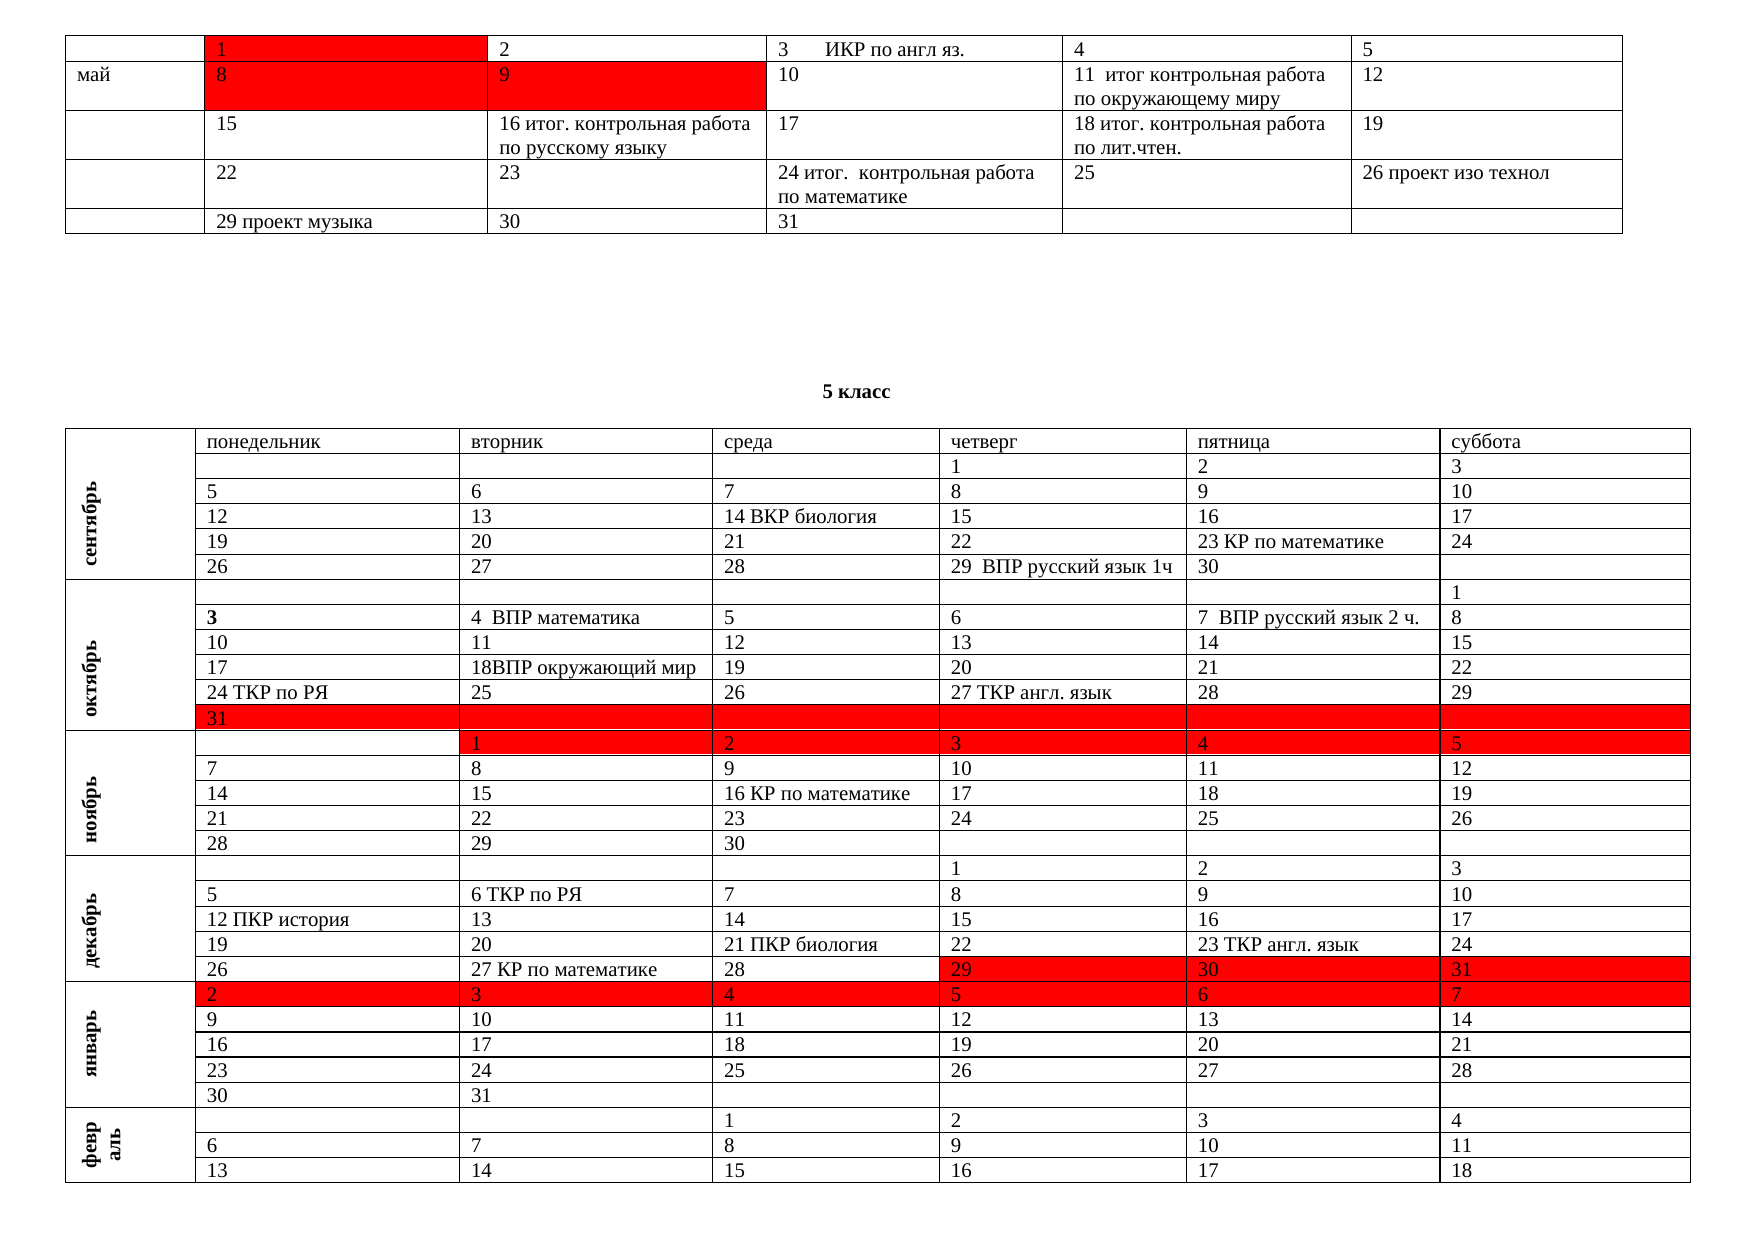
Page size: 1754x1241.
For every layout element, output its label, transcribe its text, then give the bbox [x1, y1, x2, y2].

table_cell 7 [460, 1133, 712, 1157]
table_cell 26 [196, 957, 459, 981]
table_cell 14 [1187, 630, 1439, 654]
table_cell 22 [1441, 655, 1690, 679]
table_cell 28 [1441, 1058, 1690, 1082]
table_cell 3 [940, 731, 1186, 754]
table_cell 17 [1441, 907, 1690, 931]
table_cell 21 [1441, 1033, 1690, 1056]
table_cell 5 [1441, 731, 1690, 754]
table_cell 23 [713, 806, 939, 830]
table_cell 30 [196, 1083, 459, 1107]
table_cell 25 [1187, 806, 1439, 830]
table_cell 26 [1441, 806, 1690, 830]
table_cell 2 [1187, 454, 1439, 478]
table_cell 5 [196, 881, 459, 906]
table_cell 30 [1187, 555, 1439, 578]
table_cell 9 [1187, 881, 1439, 906]
table_cell 5 [1352, 36, 1622, 61]
table_cell 5 [940, 982, 1186, 1006]
table_cell 7 [713, 479, 939, 503]
table_cell [1441, 831, 1690, 855]
table_cell 20 [940, 655, 1186, 679]
table_cell 11 [713, 1007, 939, 1031]
table_cell 6 [1187, 982, 1439, 1006]
table_cell 10 [1441, 479, 1690, 503]
table_cell 9 [196, 1007, 459, 1031]
table_cell [713, 580, 939, 604]
table_cell 15 [713, 1158, 939, 1182]
table_cell 21 ПКР биология [713, 932, 939, 956]
table_cell [1187, 831, 1439, 855]
table_cell 7 [713, 881, 939, 906]
table_cell 13 [460, 504, 712, 528]
table_cell 30 [713, 831, 939, 855]
table_cell 10 [196, 630, 459, 654]
table_cell 28 [196, 831, 459, 855]
table_cell 27 [1187, 1058, 1439, 1082]
table_cell 23 [196, 1058, 459, 1082]
table_cell 1 [940, 856, 1186, 880]
text 5 класс [77, 379, 1636, 403]
table_cell 1 [205, 36, 487, 61]
table_cell 2 [488, 36, 766, 61]
table_cell 27 [460, 555, 712, 578]
table_cell 4 [1441, 1108, 1690, 1132]
table_header понедельник [196, 429, 459, 453]
table_cell [1352, 209, 1622, 233]
table_cell 24 [1441, 529, 1690, 553]
table_cell [1441, 1083, 1690, 1107]
table_cell 19 [940, 1033, 1186, 1056]
table_cell 8 [940, 479, 1186, 503]
table_cell 23 КР по математике [1187, 529, 1439, 553]
table_cell 31 [196, 705, 459, 729]
table_cell 17 [460, 1033, 712, 1056]
table_cell 11 [460, 630, 712, 654]
table_cell 22 [460, 806, 712, 830]
table_cell [940, 580, 1186, 604]
table_cell [196, 856, 459, 880]
table_cell 17 [196, 655, 459, 679]
table_cell [940, 705, 1186, 729]
table_cell 15 [1441, 630, 1690, 654]
table_cell 4 [713, 982, 939, 1006]
table_cell 12 [713, 630, 939, 654]
table_cell [460, 1108, 712, 1132]
table_cell 3 [196, 605, 459, 629]
table_cell [713, 454, 939, 478]
table_cell 16 [1187, 504, 1439, 528]
table_cell 2 [196, 982, 459, 1006]
table_header суббота [1441, 429, 1690, 453]
table_cell ноябрь [66, 731, 195, 855]
table_cell 22 [940, 529, 1186, 553]
table_cell 26 [196, 555, 459, 578]
table_cell 1 [1441, 580, 1690, 604]
table_cell 1 [460, 731, 712, 754]
table_cell 27 ТКР англ. язык [940, 680, 1186, 704]
table_cell 17 [1441, 504, 1690, 528]
table_cell 29 [1441, 680, 1690, 704]
table_cell 20 [460, 529, 712, 553]
table_cell 9 [713, 756, 939, 780]
table_cell 3 [1441, 454, 1690, 478]
table_cell [460, 705, 712, 729]
table_cell 15 [940, 504, 1186, 528]
table_cell 25 [713, 1058, 939, 1082]
table_cell [196, 731, 459, 754]
table_cell 12 [196, 504, 459, 528]
table_cell январь [66, 982, 195, 1107]
table_cell 4 [1063, 36, 1351, 61]
table_cell 3 [460, 982, 712, 1006]
table_cell 17 [1187, 1158, 1439, 1182]
table_cell 12 ПКР история [196, 907, 459, 931]
table_cell 6 [460, 479, 712, 503]
table_cell 12 [1441, 756, 1690, 780]
table_cell 16 [196, 1033, 459, 1056]
table_cell [196, 580, 459, 604]
table_cell 8 [205, 62, 487, 110]
table_cell 14 [196, 781, 459, 805]
table_cell 9 [488, 62, 766, 110]
table_cell 6 ТКР по РЯ [460, 881, 712, 906]
table_cell [1441, 555, 1690, 578]
table_cell 7 [196, 756, 459, 780]
table_cell 30 [1187, 957, 1439, 981]
table_header пятница [1187, 429, 1439, 453]
table_cell 15 [460, 781, 712, 805]
table_cell 18ВПР окружающий мир [460, 655, 712, 679]
table_cell 12 [1352, 62, 1622, 110]
table_cell 25 [1063, 160, 1351, 208]
table_cell 23 ТКР англ. язык [1187, 932, 1439, 956]
table_cell 17 [767, 111, 1062, 159]
table_cell [713, 705, 939, 729]
table_cell 29 ВПР русский язык 1ч [940, 555, 1186, 578]
table_cell 27 КР по математике [460, 957, 712, 981]
table_cell [1187, 705, 1439, 729]
table_cell 8 [713, 1133, 939, 1157]
table_cell 11 [1187, 756, 1439, 780]
table_cell май [66, 62, 204, 110]
table_cell [460, 580, 712, 604]
table_cell 14 ВКР биология [713, 504, 939, 528]
table_cell 13 [940, 630, 1186, 654]
table_cell 19 [1352, 111, 1622, 159]
table_cell 1 [940, 454, 1186, 478]
table_cell 9 [940, 1133, 1186, 1157]
table_cell декабрь [66, 856, 195, 981]
table_cell 3 [1187, 1108, 1439, 1132]
table_cell 16 [1187, 907, 1439, 931]
table_cell 18 итог. контрольная работа по лит.чтен. [1063, 111, 1351, 159]
table_cell [1187, 580, 1439, 604]
table_cell 28 [713, 555, 939, 578]
table_cell [66, 209, 204, 233]
table_cell [940, 1083, 1186, 1107]
table_cell [66, 36, 204, 61]
table_cell 8 [460, 756, 712, 780]
table_cell 15 [205, 111, 487, 159]
table_cell 19 [1441, 781, 1690, 805]
table_cell 16 [940, 1158, 1186, 1182]
table_cell 3 ИКР по англ яз. [767, 36, 1062, 61]
table_cell 24 [460, 1058, 712, 1082]
table_cell 24 [940, 806, 1186, 830]
table_cell 19 [196, 529, 459, 553]
table_header четверг [940, 429, 1186, 453]
table_cell 31 [1441, 957, 1690, 981]
table_cell 18 [1187, 781, 1439, 805]
table_cell 5 [196, 479, 459, 503]
table_header среда [713, 429, 939, 453]
table_cell 26 проект изо технол [1352, 160, 1622, 208]
table_cell [460, 856, 712, 880]
table_cell февраль [66, 1108, 195, 1182]
table_cell 7 [1441, 982, 1690, 1006]
table_cell 12 [940, 1007, 1186, 1031]
table_cell 29 [460, 831, 712, 855]
table_cell 28 [1187, 680, 1439, 704]
table_cell 21 [196, 806, 459, 830]
table_cell 26 [940, 1058, 1186, 1082]
table_cell 16 КР по математике [713, 781, 939, 805]
table_cell 11 [1441, 1133, 1690, 1157]
table_cell 2 [940, 1108, 1186, 1132]
table_cell 25 [460, 680, 712, 704]
table_cell 29 [940, 957, 1186, 981]
table_cell 10 [940, 756, 1186, 780]
table_cell 8 [940, 881, 1186, 906]
table_cell 2 [1187, 856, 1439, 880]
table_cell 14 [460, 1158, 712, 1182]
table_cell 31 [460, 1083, 712, 1107]
table_cell 16 итог. контрольная работа по русскому языку [488, 111, 766, 159]
table_cell [196, 454, 459, 478]
table_cell 11 итог контрольная работа по окружающему миру [1063, 62, 1351, 110]
table_cell 18 [713, 1033, 939, 1056]
table_cell октябрь [66, 580, 195, 729]
table_cell 7 ВПР русский язык 2 ч. [1187, 605, 1439, 629]
table_cell 19 [196, 932, 459, 956]
table_cell 6 [196, 1133, 459, 1157]
table_cell 20 [1187, 1033, 1439, 1056]
table_cell 30 [488, 209, 766, 233]
table_cell 3 [1441, 856, 1690, 880]
table_cell [713, 1083, 939, 1107]
table_cell 23 [488, 160, 766, 208]
table_cell 28 [713, 957, 939, 981]
table_cell [713, 856, 939, 880]
table_cell 24 итог. контрольная работа по математике [767, 160, 1062, 208]
table_cell [66, 160, 204, 208]
table_cell [1063, 209, 1351, 233]
table_cell 9 [1187, 479, 1439, 503]
table_cell 18 [1441, 1158, 1690, 1182]
table_cell 1 [713, 1108, 939, 1132]
table_cell 5 [713, 605, 939, 629]
table_cell [1187, 1083, 1439, 1107]
table_header сентябрь [66, 429, 195, 578]
table_cell [66, 111, 204, 159]
table_cell 4 [1187, 731, 1439, 754]
table_cell 13 [1187, 1007, 1439, 1031]
table_cell 26 [713, 680, 939, 704]
table_cell 6 [940, 605, 1186, 629]
table_cell [940, 831, 1186, 855]
table_cell [460, 454, 712, 478]
table_cell 24 [1441, 932, 1690, 956]
table_cell 13 [460, 907, 712, 931]
table_cell 14 [713, 907, 939, 931]
table_cell 24 ТКР по РЯ [196, 680, 459, 704]
table_cell 10 [1187, 1133, 1439, 1157]
table_cell 17 [940, 781, 1186, 805]
table_cell 19 [713, 655, 939, 679]
table_cell 10 [460, 1007, 712, 1031]
table_cell 15 [940, 907, 1186, 931]
table_cell [196, 1108, 459, 1132]
table_cell 31 [767, 209, 1062, 233]
table_cell 8 [1441, 605, 1690, 629]
table_cell 21 [1187, 655, 1439, 679]
table_cell 29 проект музыка [205, 209, 487, 233]
table_cell 22 [205, 160, 487, 208]
table_cell 22 [940, 932, 1186, 956]
table_cell 20 [460, 932, 712, 956]
table_cell 2 [713, 731, 939, 754]
table_cell 13 [196, 1158, 459, 1182]
table_header вторник [460, 429, 712, 453]
table_cell 14 [1441, 1007, 1690, 1031]
table_cell 10 [1441, 881, 1690, 906]
table_cell 4 ВПР математика [460, 605, 712, 629]
table_cell 21 [713, 529, 939, 553]
table_cell 10 [767, 62, 1062, 110]
table_cell [1441, 705, 1690, 729]
